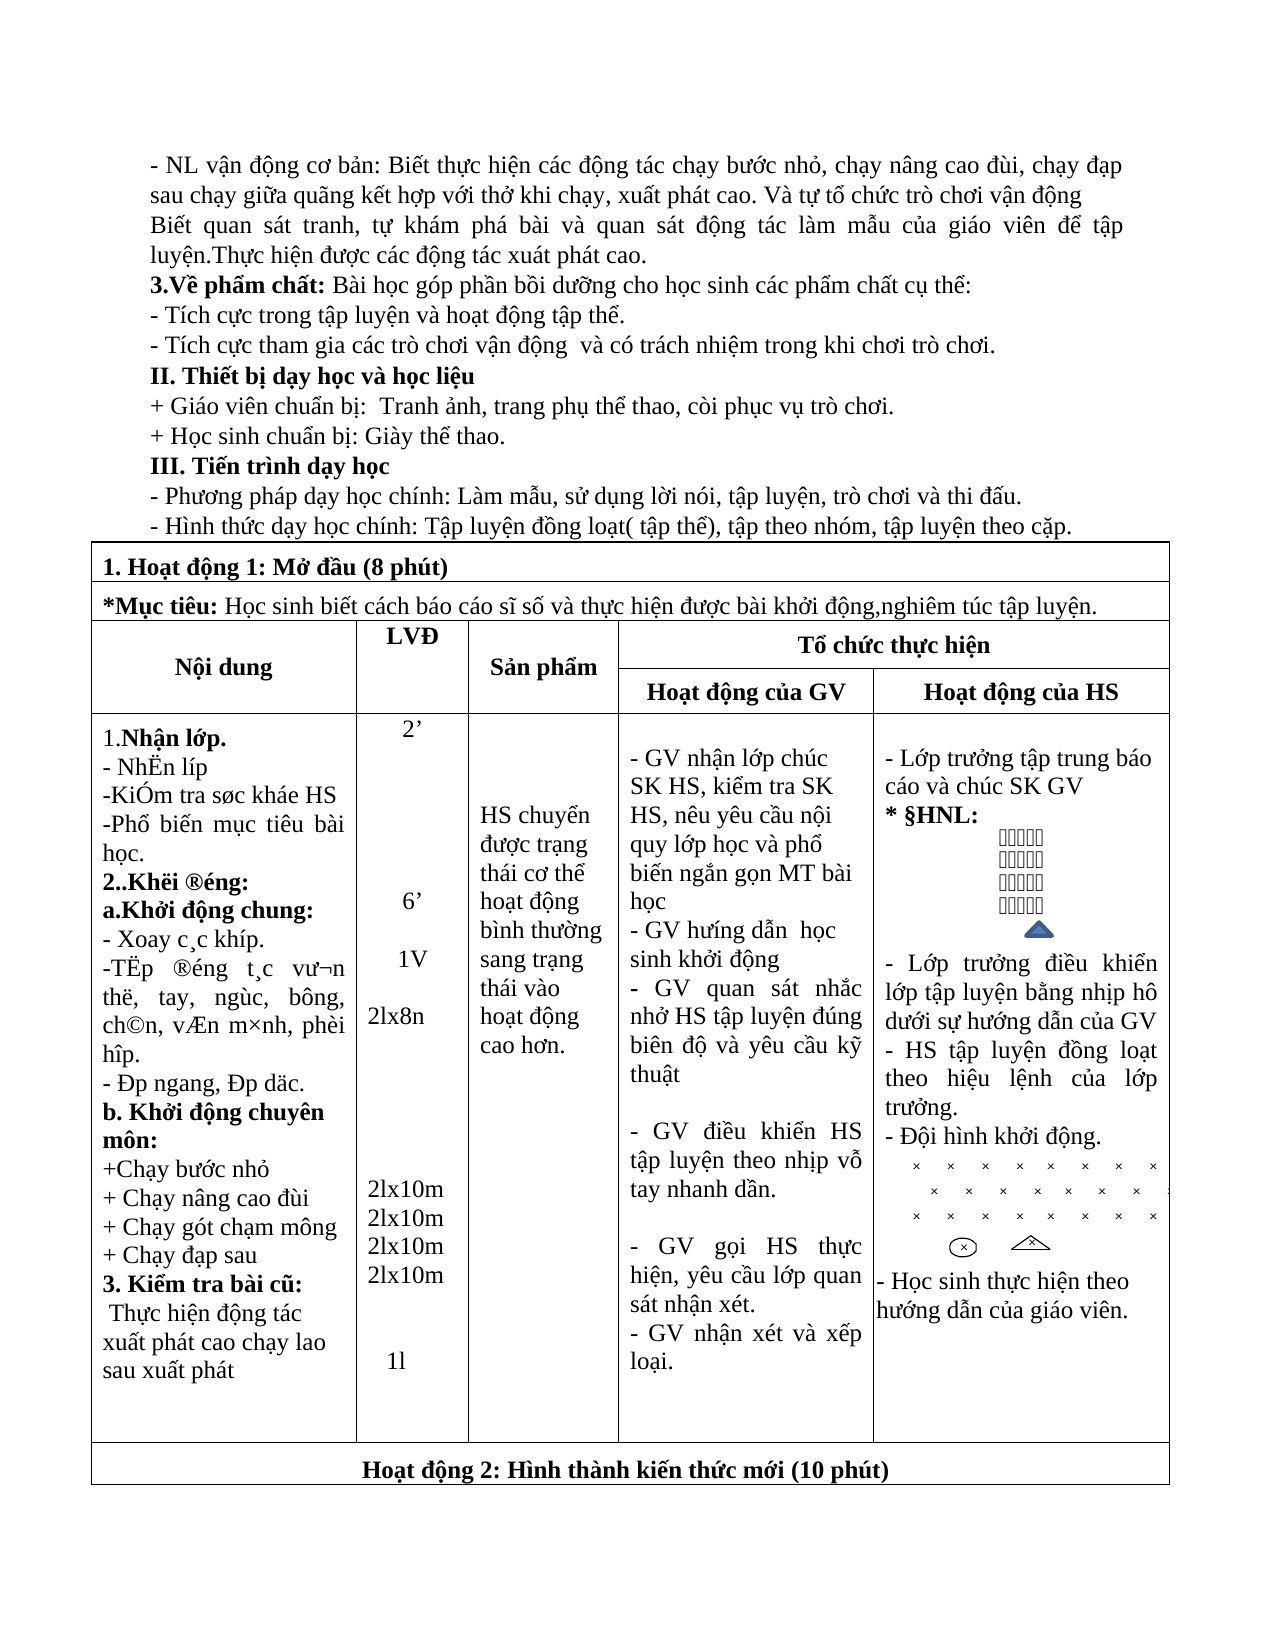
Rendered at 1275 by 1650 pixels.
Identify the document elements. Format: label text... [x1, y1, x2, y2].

table_cell *Mục tiêu: Học sinh biết cách báo cáo sĩ số và thực hiện được bài khởi động,nghiêm túc tập luyện. [92, 582, 1169, 620]
table_cell Sản phẩm [469, 621, 618, 713]
text II. Thiết bị dạy học và học liệu [150, 361, 1125, 389]
text Biết quan sát tranh, tự khám phá bài và quan sát động tác làm mẫu của giáo viên để tập luyện.Thực hiện được các động tác xuát phát cao. [150, 210, 1125, 269]
text - Tích cực tham gia các trò chơi vận động và có trách nhiệm trong khi chơi trò chơi. [150, 331, 1125, 359]
table_cell Nội dung [92, 621, 356, 713]
table_cell 2’ 6’ 1V 2lx8n 2lx10m 2lx10m 2lx10m 2lx10m 1l [357, 714, 468, 1442]
table_cell - Lớp trưởng tập trung báo cáo và chúc SK GV * §HNL: - Lớp trưởng điều khiển lớp tập luyện bằng nhịp hô dưới sự hướng dẫn của GV - HS tập luyện đồng loạt theo hiệu lệnh của lớp trưởng. - Đội hình khởi động. - Học sinh thực hiện theo hướng dẫn của giáo viên. [874, 714, 1169, 1442]
table_cell LVĐ [357, 621, 468, 713]
text III. Tiến trình dạy học [150, 451, 1125, 480]
table_cell HS chuyển được trạng thái cơ thể hoạt động bình thường sang trạng thái vào hoạt động cao hơn. [469, 714, 618, 1442]
table_header 1. Hoạt động 1: Mở đầu (8 phút) [92, 543, 1169, 581]
text + Học sinh chuẩn bị: Giày thể thao. [150, 421, 1125, 450]
text - NL vận động cơ bản: Biết thực hiện các động tác chạy bước nhỏ, chạy nâng cao đùi, chạy đạp sau chạy giữa quãng kết hợp với thở khi chạy, xuất phát cao. Và tự tổ chức trò chơi vận động [150, 150, 1125, 209]
text - Hình thức dạy học chính: Tập luyện đồng loạt( tập thể), tập theo nhóm, tập luyện theo cặp. [150, 511, 1125, 540]
table_cell Hoạt động 2: Hình thành kiến thức mới (10 phút) [92, 1443, 1169, 1483]
text - Tích cực trong tập luyện và hoạt động tập thể. [150, 301, 1125, 329]
table_cell 1.Nhận lớp. - NhËn líp -KiÓm tra søc kháe HS -Phổ biến mục tiêu bài học. 2..Khëi ®éng: a.Khởi động chung: - Xoay c¸c khíp. -TËp ®éng t¸c vư¬n thë, tay, ngùc, bông, ch©n, vÆn m×nh, phèi hîp. - Ðp ngang, Ðp däc. b. Khởi động chuyên môn: +Chạy bước nhỏ + Chạy nâng cao đùi + Chạy gót chạm mông + Chạy đạp sau 3. Kiểm tra bài cũ: Thực hiện động tác xuất phát cao chạy lao sau xuất phát [92, 714, 356, 1442]
table_cell Hoạt động của GV [619, 669, 873, 713]
table_cell Tổ chức thực hiện [619, 621, 1169, 668]
table_cell Hoạt động của HS [874, 669, 1169, 713]
table_cell - GV nhận lớp chúc SK HS, kiểm tra SK HS, nêu yêu cầu nội quy lớp học và phổ biến ngắn gọn MT bài học - GV hưíng dẫn học sinh khởi động - GV quan sát nhắc nhở HS tập luyện đúng biên độ và yêu cầu kỹ thuật - GV điều khiển HS tập luyện theo nhịp vỗ tay nhanh dần. - GV gọi HS thực hiện, yêu cầu lớp quan sát nhận xét. - GV nhận xét và xếp loại. [619, 714, 873, 1442]
text 3.Về phẩm chất: Bài học góp phần bồi dưỡng cho học sinh các phẩm chất cụ thể: [150, 270, 1125, 299]
text + Giáo viên chuẩn bị: Tranh ảnh, trang phụ thể thao, còi phục vụ trò chơi. [150, 391, 1125, 419]
text - Phương pháp dạy học chính: Làm mẫu, sử dụng lời nói, tập luyện, trò chơi và thi đấu. [150, 481, 1125, 510]
